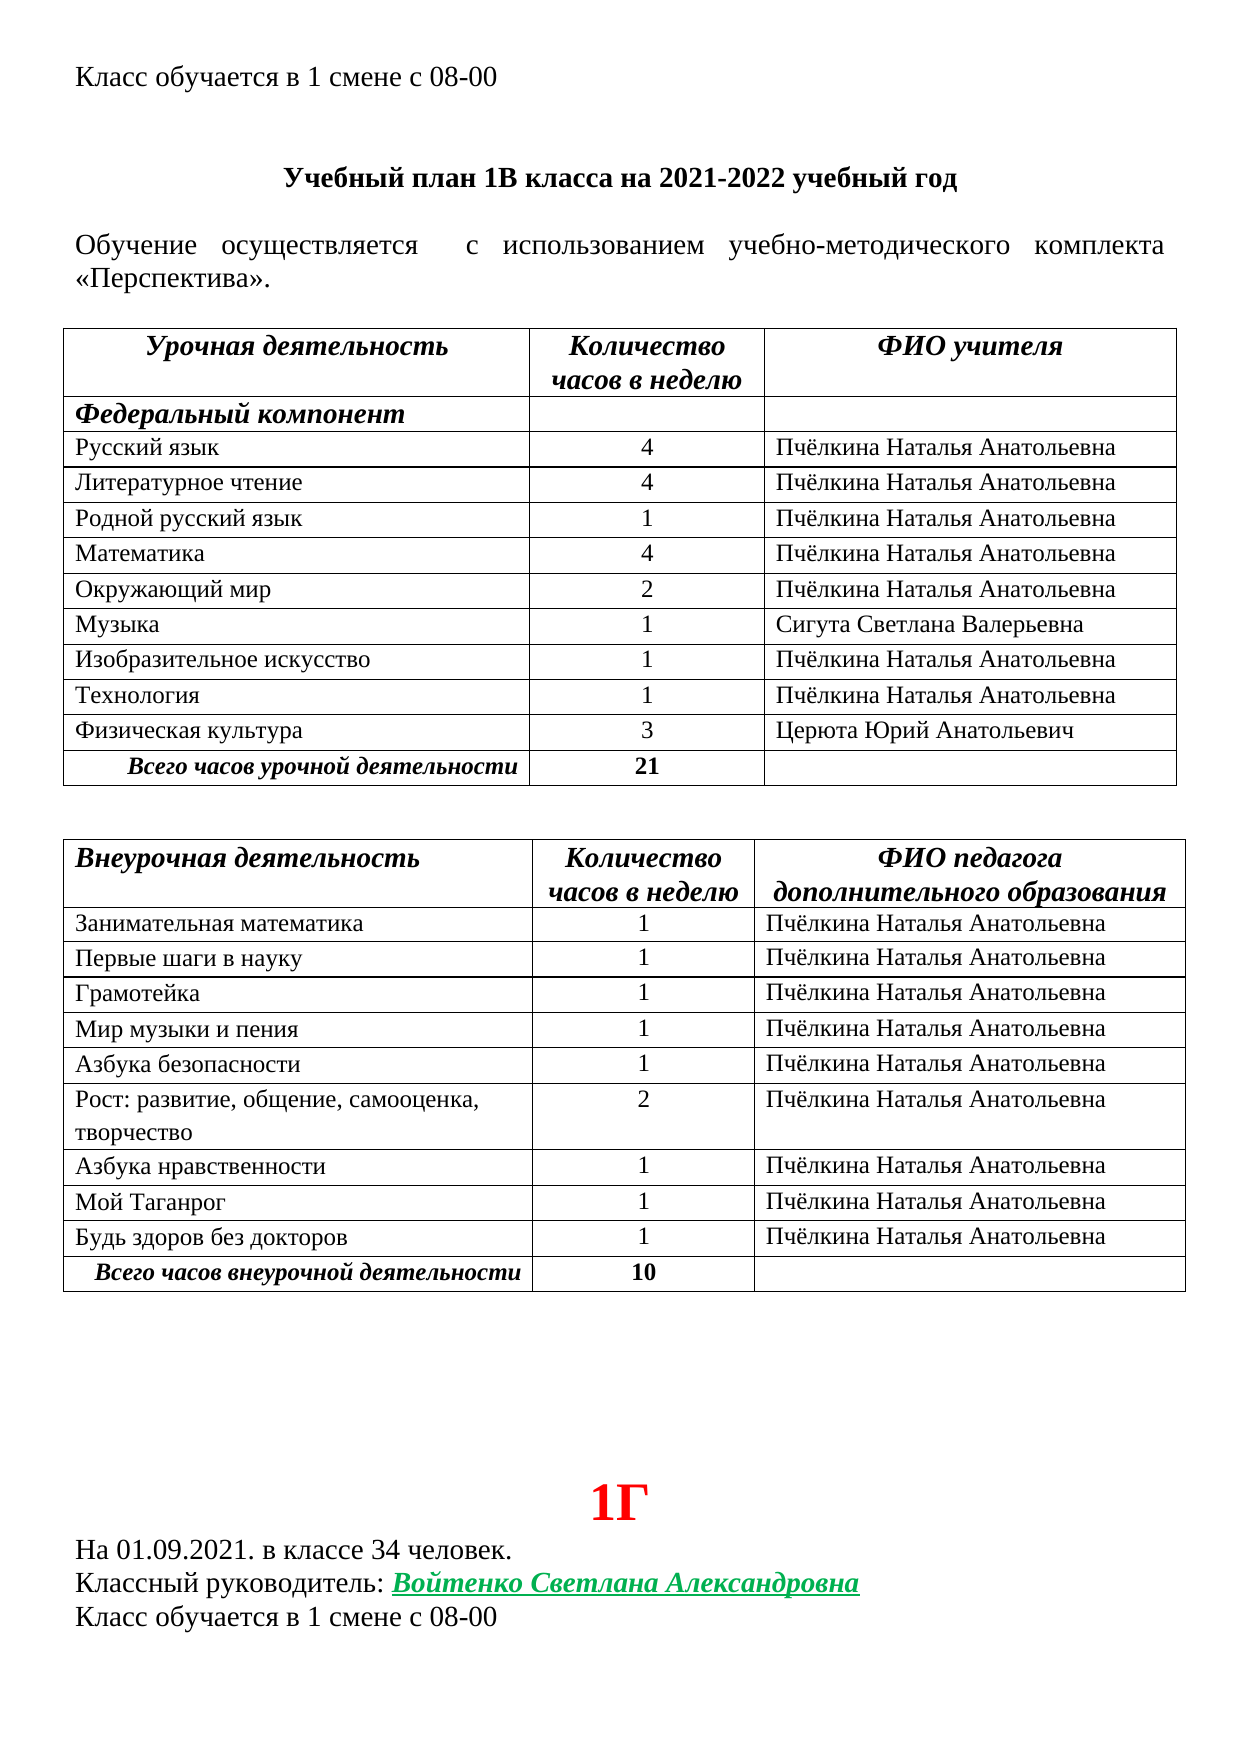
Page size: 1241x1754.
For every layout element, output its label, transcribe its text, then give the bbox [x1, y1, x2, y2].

table_cell 1 [533, 908, 754, 941]
table_cell 1 [530, 503, 764, 537]
table_cell Родной русский язык [64, 503, 529, 537]
table_cell Пчёлкина Наталья Анатольевна [765, 503, 1176, 537]
table_cell Пчёлкина Наталья Анатольевна [755, 978, 1185, 1012]
table_cell 4 [530, 538, 764, 573]
table_cell Музыка [64, 609, 529, 643]
table_cell Всего часов урочной деятельности [64, 751, 529, 785]
table_cell Грамотейка [64, 978, 532, 1012]
table_cell Русский язык [64, 432, 529, 466]
table_cell Пчёлкина Наталья Анатольевна [765, 538, 1176, 573]
table_cell Пчёлкина Наталья Анатольевна [765, 574, 1176, 608]
table_cell Пчёлкина Наталья Анатольевна [755, 1221, 1185, 1256]
table_cell 3 [530, 715, 764, 750]
text Класс обучается в 1 смене с 08-00 [75, 59, 1165, 93]
table_cell 1 [533, 1013, 754, 1047]
table_cell Пчёлкина Наталья Анатольевна [755, 1150, 1185, 1185]
table_cell [765, 751, 1176, 785]
table_cell Пчёлкина Наталья Анатольевна [755, 1048, 1185, 1083]
table_cell Будь здоров без докторов [64, 1221, 532, 1256]
table_cell 1 [533, 1150, 754, 1185]
table_cell Пчёлкина Наталья Анатольевна [765, 645, 1176, 679]
table_cell Всего часов внеурочной деятельности [64, 1257, 532, 1291]
table_cell Физическая культура [64, 715, 529, 750]
table_cell 1 [530, 680, 764, 714]
table_cell 1 [533, 942, 754, 976]
table_header ФИО педагога дополнительного образования [755, 840, 1185, 907]
table_cell Пчёлкина Наталья Анатольевна [755, 942, 1185, 976]
table_cell Церюта Юрий Анатольевич [765, 715, 1176, 750]
table_header ФИО учителя [765, 329, 1176, 396]
table_cell Пчёлкина Наталья Анатольевна [755, 1084, 1185, 1149]
table_cell Сигута Светлана Валерьевна [765, 609, 1176, 643]
table_cell 1 [530, 609, 764, 643]
table_cell Рост: развитие, общение, самооценка, творчество [64, 1084, 532, 1149]
table_header Урочная деятельность [64, 329, 529, 396]
table_cell [755, 1257, 1185, 1291]
table_cell 4 [530, 468, 764, 502]
table_cell Литературное чтение [64, 468, 529, 502]
table_cell Изобразительное искусство [64, 645, 529, 679]
table_cell Азбука нравственности [64, 1150, 532, 1185]
table_cell Пчёлкина Наталья Анатольевна [755, 1186, 1185, 1220]
text Обучение осуществляется с использованием учебно-методического комплекта «Перспектива». [75, 227, 1165, 294]
table_cell Пчёлкина Наталья Анатольевна [765, 680, 1176, 714]
table_header Количество часов в неделю [533, 840, 754, 907]
table_header Внеурочная деятельность [64, 840, 532, 907]
table_cell 2 [533, 1084, 754, 1149]
table_cell 1 [533, 978, 754, 1012]
table_cell Пчёлкина Наталья Анатольевна [765, 468, 1176, 502]
table_cell Пчёлкина Наталья Анатольевна [755, 1013, 1185, 1047]
text На 01.09.2021. в классе 34 человек. [75, 1532, 1165, 1565]
table_cell Мой Таганрог [64, 1186, 532, 1220]
table_cell Занимательная математика [64, 908, 532, 941]
table_cell [530, 397, 764, 431]
text 1Г [75, 1469, 1165, 1532]
table_cell Пчёлкина Наталья Анатольевна [765, 432, 1176, 466]
table_cell 10 [533, 1257, 754, 1291]
table_cell 1 [530, 645, 764, 679]
table_cell 1 [533, 1221, 754, 1256]
table_cell Математика [64, 538, 529, 573]
table_cell 4 [530, 432, 764, 466]
text Учебный план 1В класса на 2021-2022 учебный год [75, 160, 1165, 193]
text Классный руководитель: Войтенко Светлана Александровна [75, 1565, 1165, 1599]
table_cell 1 [533, 1186, 754, 1220]
table_cell Мир музыки и пения [64, 1013, 532, 1047]
table_cell Пчёлкина Наталья Анатольевна [755, 908, 1185, 941]
table_cell Технология [64, 680, 529, 714]
table_cell Окружающий мир [64, 574, 529, 608]
text Класс обучается в 1 смене с 08-00 [75, 1599, 1165, 1632]
table_cell Азбука безопасности [64, 1048, 532, 1083]
table_cell Первые шаги в науку [64, 942, 532, 976]
table_header Количество часов в неделю [530, 329, 764, 396]
table_cell Федеральный компонент [64, 397, 529, 431]
table_cell 1 [533, 1048, 754, 1083]
table_cell [765, 397, 1176, 431]
table_cell 2 [530, 574, 764, 608]
table_cell 21 [530, 751, 764, 785]
